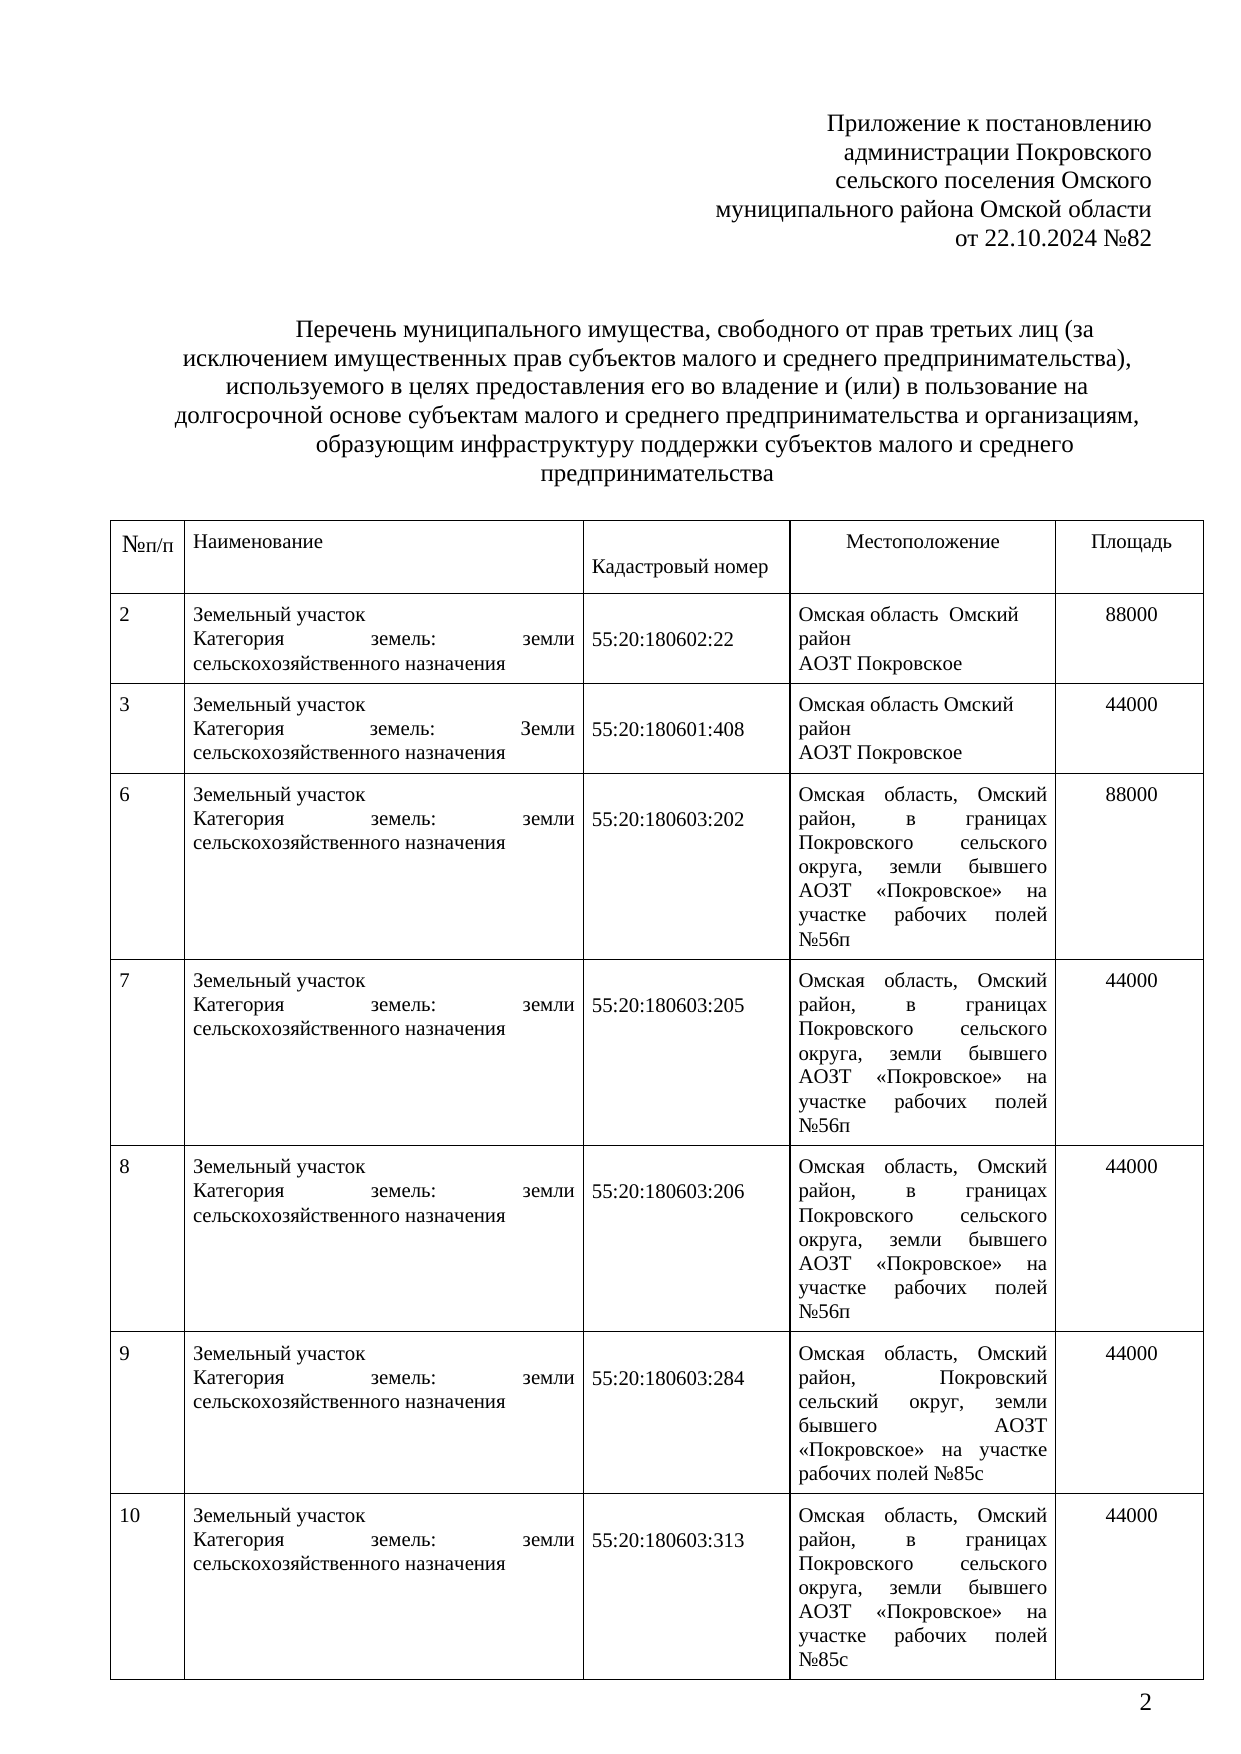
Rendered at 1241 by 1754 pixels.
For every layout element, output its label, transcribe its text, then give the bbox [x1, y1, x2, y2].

text Приложение к постановлению [694, 108, 1152, 137]
table_header Кадастровый номер [584, 521, 789, 593]
table_cell Земельный участок Категория земель: земли сельскохозяйственного назначения [185, 594, 583, 683]
text от 22.10.2024 №82 [694, 223, 1152, 252]
table_cell 3 [111, 684, 184, 773]
text образующим инфраструктуру поддержки субъектов малого и среднего предпринимательства [162, 429, 1152, 486]
table_cell Земельный участок Категория земель: Земли сельскохозяйственного назначения [185, 684, 583, 773]
table_cell Земельный участок Категория земель: земли сельскохозяйственного назначения [185, 774, 583, 959]
text Перечень муниципального имущества, свободного от прав третьих лиц (за исключением имущественных прав субъектов малого и среднего предпринимательства), используемого в целях предоставления его во владение и (или) в пользование на долгосрочной основе субъектам малого и среднего предпринимательства и организациям, [162, 314, 1152, 429]
table_cell 10 [111, 1494, 184, 1679]
table_cell 55:20:180603:284 [584, 1332, 789, 1493]
table_header Наименование [185, 521, 583, 593]
table_cell 44000 [1056, 684, 1203, 773]
table_cell Омская область, Омский район, в границах Покровского сельского округа, земли бывшего АОЗТ «Покровское» на участке рабочих полей №85с [791, 1494, 1055, 1679]
table_cell Земельный участок Категория земель: земли сельскохозяйственного назначения [185, 1332, 583, 1493]
table_cell 44000 [1056, 1332, 1203, 1493]
table_cell 6 [111, 774, 184, 959]
table_cell 44000 [1056, 1494, 1203, 1679]
table_cell Омская область, Омский район, в границах Покровского сельского округа, земли бывшего АОЗТ «Покровское» на участке рабочих полей №56п [791, 774, 1055, 959]
table_cell Земельный участок Категория земель: земли сельскохозяйственного назначения [185, 960, 583, 1145]
table_cell 55:20:180601:408 [584, 684, 789, 773]
table_cell Омская область, Омский район, в границах Покровского сельского округа, земли бывшего АОЗТ «Покровское» на участке рабочих полей №56п [791, 960, 1055, 1145]
table_cell Омская область, Омский район, Покровский сельский округ, земли бывшего АОЗТ «Покровское» на участке рабочих полей №85с [791, 1332, 1055, 1493]
table_header №п/п [111, 521, 184, 593]
table_cell 55:20:180603:313 [584, 1494, 789, 1679]
table_cell 9 [111, 1332, 184, 1493]
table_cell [185, 1494, 583, 1679]
text администрации Покровского сельского поселения Омского муниципального района Омской области [694, 137, 1152, 223]
table_cell 44000 [1056, 960, 1203, 1145]
table_cell Омская область Омский район АОЗТ Покровское [791, 684, 1055, 773]
table_cell Омская область Омский район АОЗТ Покровское [791, 594, 1055, 683]
table_cell Омская область, Омский район, в границах Покровского сельского округа, земли бывшего АОЗТ «Покровское» на участке рабочих полей №56п [791, 1146, 1055, 1331]
table_cell 55:20:180603:206 [584, 1146, 789, 1331]
table_cell 88000 [1056, 594, 1203, 683]
table_header Местоположение [791, 521, 1055, 593]
table_cell 55:20:180603:205 [584, 960, 789, 1145]
table_cell 88000 [1056, 774, 1203, 959]
table_cell Земельный участок Категория земель: земли сельскохозяйственного назначения [185, 1146, 583, 1331]
table_cell 2 [111, 594, 184, 683]
table_header Площадь [1056, 521, 1203, 593]
table_cell 8 [111, 1146, 184, 1331]
table_cell 7 [111, 960, 184, 1145]
table_cell 55:20:180602:22 [584, 594, 789, 683]
table_cell 55:20:180603:202 [584, 774, 789, 959]
table_cell 44000 [1056, 1146, 1203, 1331]
